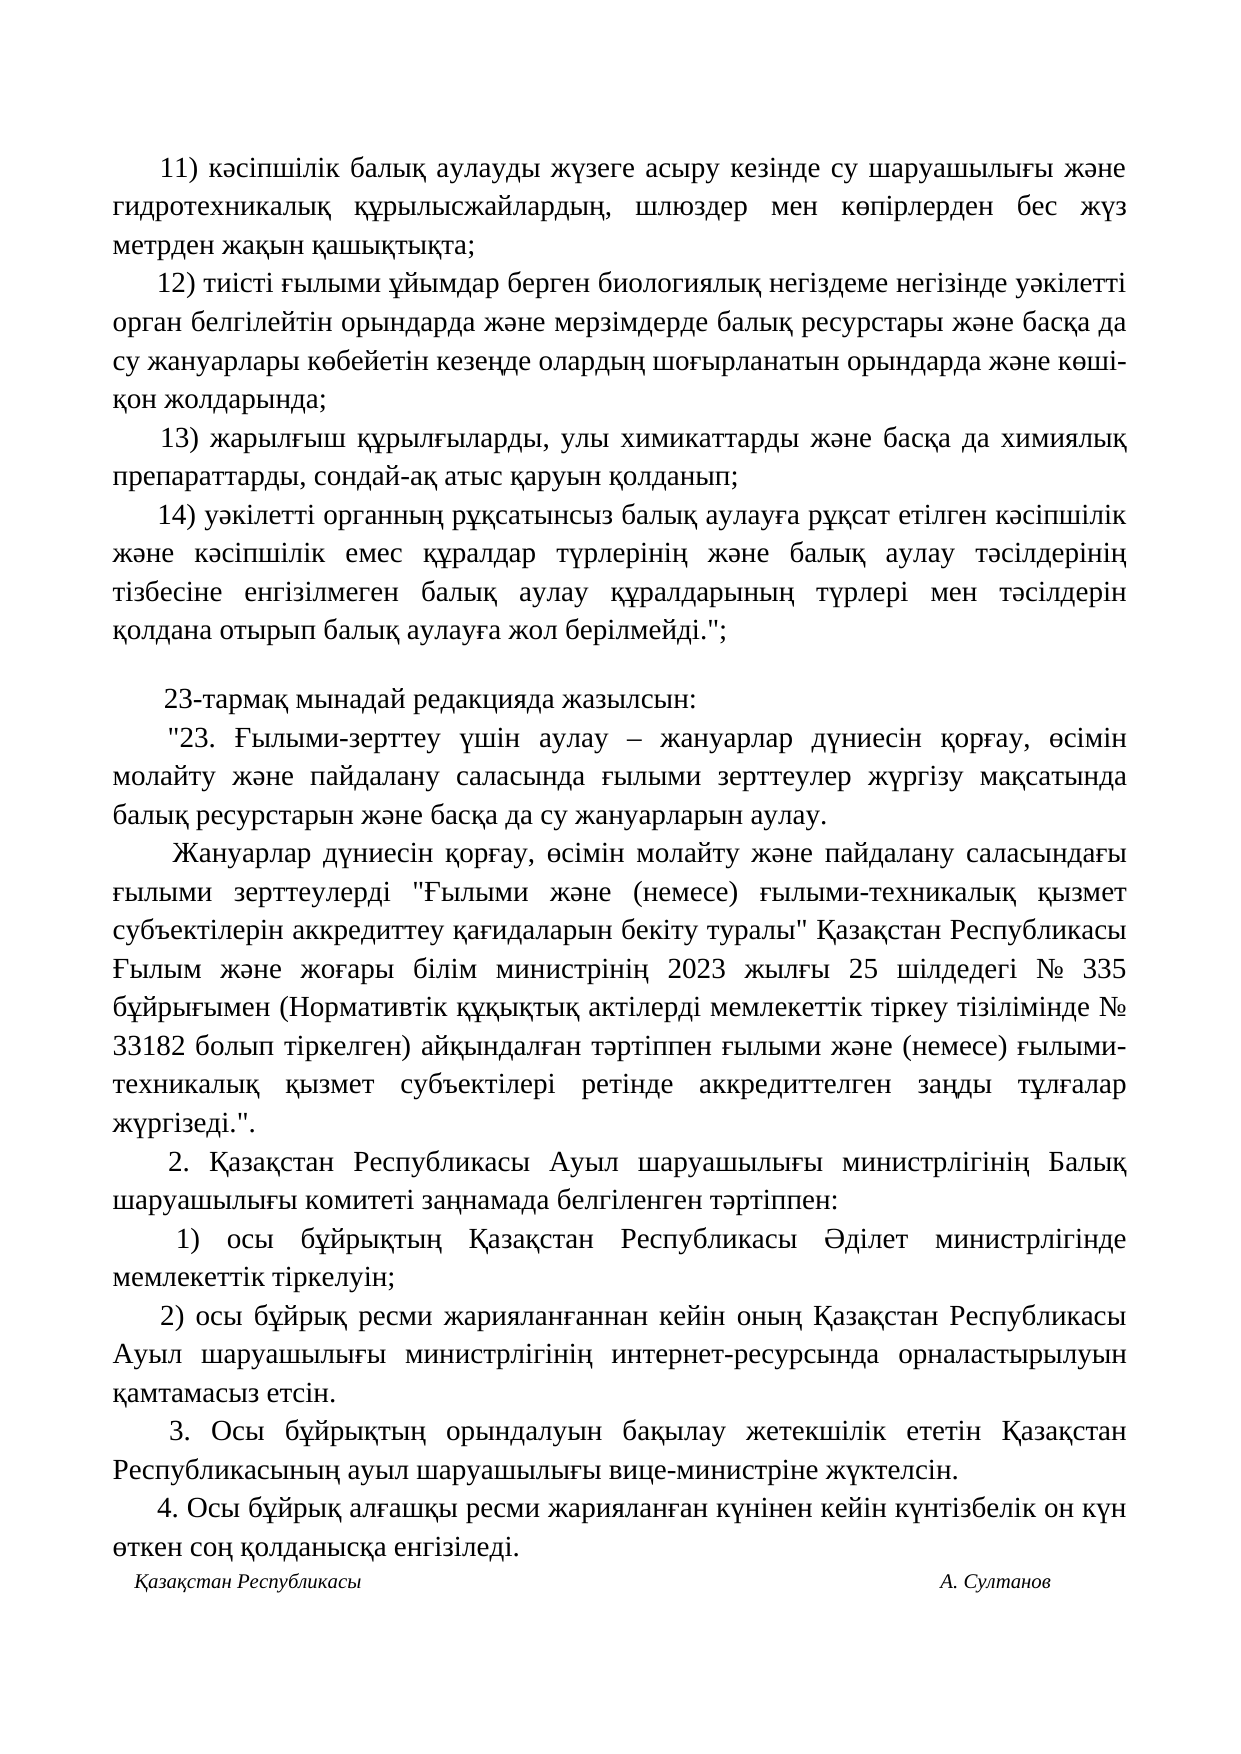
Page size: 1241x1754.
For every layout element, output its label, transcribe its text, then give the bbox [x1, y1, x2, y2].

text Жануарлар дүниесін қорғау, өсімін молайту және пайдалану саласындағы ғылыми зерттеулерді "Ғылыми және (немесе) ғылыми-техникалық қызмет субъектілерін аккредиттеу қағидаларын бекіту туралы" Қазақстан Республикасы Ғылым және жоғары білім министрінің 2023 жылғы 25 шілдедегі № 335 бұйрығымен (Нормативтік құқықтық актілерді мемлекеттік тіркеу тізілімінде № 33182 болып тіркелген) айқындалған тәртіппен ғылыми және (немесе) ғылыми-техникалық қызмет субъектілері ретінде аккредиттелген заңды тұлғалар жүргізеді.". [112, 835, 1128, 1139]
text 4. Осы бұйрық алғашқы ресми жарияланған күнінен кейін күнтізбелік он күн өткен соң қолданысқа енгізіледі. [112, 1491, 1128, 1563]
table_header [101, 1568, 939, 1599]
text 2) осы бұйрық ресми жарияланғаннан кейін оның Қазақстан Республикасы Ауыл шаруашылығы министрлігінің интернет-ресурсында орналастырылуын қамтамасыз етсін. [112, 1298, 1128, 1408]
table_header А. Султанов [939, 1568, 1240, 1599]
text 13) жарылғыш құрылғыларды, улы химикаттарды және басқа да химиялық препараттарды, сондай-ақ атыс қаруын қолданып; [112, 420, 1128, 492]
text 14) уәкілетті органның рұқсатынсыз балық аулауға рұқсат етілген кәсіпшілік және кәсіпшілік емес құралдар түрлерінің және балық аулау тәсілдерінің тізбесіне енгізілмеген балық аулау құралдарының түрлері мен тәсілдерін қолдана отырып балық аулауға жол берілмейді."; [112, 497, 1128, 646]
text 1) осы бұйрықтың Қазақстан Республикасы Әділет министрлігінде мемлекеттік тіркелуін; [112, 1221, 1128, 1293]
text 2. Қазақстан Республикасы Ауыл шаруашылығы министрлігінің Балық шаруашылығы комитеті заңнамада белгіленген тәртіппен: [112, 1144, 1128, 1216]
text 11) кәсіпшілік балық аулауды жүзеге асыру кезінде су шаруашылығы және гидротехникалық құрылысжайлардың, шлюздер мен көпірлерден бес жүз метрден жақын қашықтықта; [112, 150, 1128, 261]
text 23-тармақ мынадай редакцияда жазылсын: [112, 681, 1128, 715]
text "23. Ғылыми-зерттеу үшін аулау – жануарлар дүниесін қорғау, өсімін молайту және пайдалану саласында ғылыми зерттеулер жүргізу мақсатында балық ресурстарын және басқа да су жануарларын аулау. [112, 720, 1128, 830]
text 3. Осы бұйрықтың орындалуын бақылау жетекшілік ететін Қазақстан Республикасының ауыл шаруашылығы вице-министріне жүктелсін. [112, 1413, 1128, 1486]
text 12) тиісті ғылыми ұйымдар берген биологиялық негіздеме негізінде уәкілетті орган белгілейтін орындарда және мерзімдерде балық ресурстары және басқа да су жануарлары көбейетін кезеңде олардың шоғырланатын орындарда және көші-қон жолдарында; [112, 266, 1128, 415]
